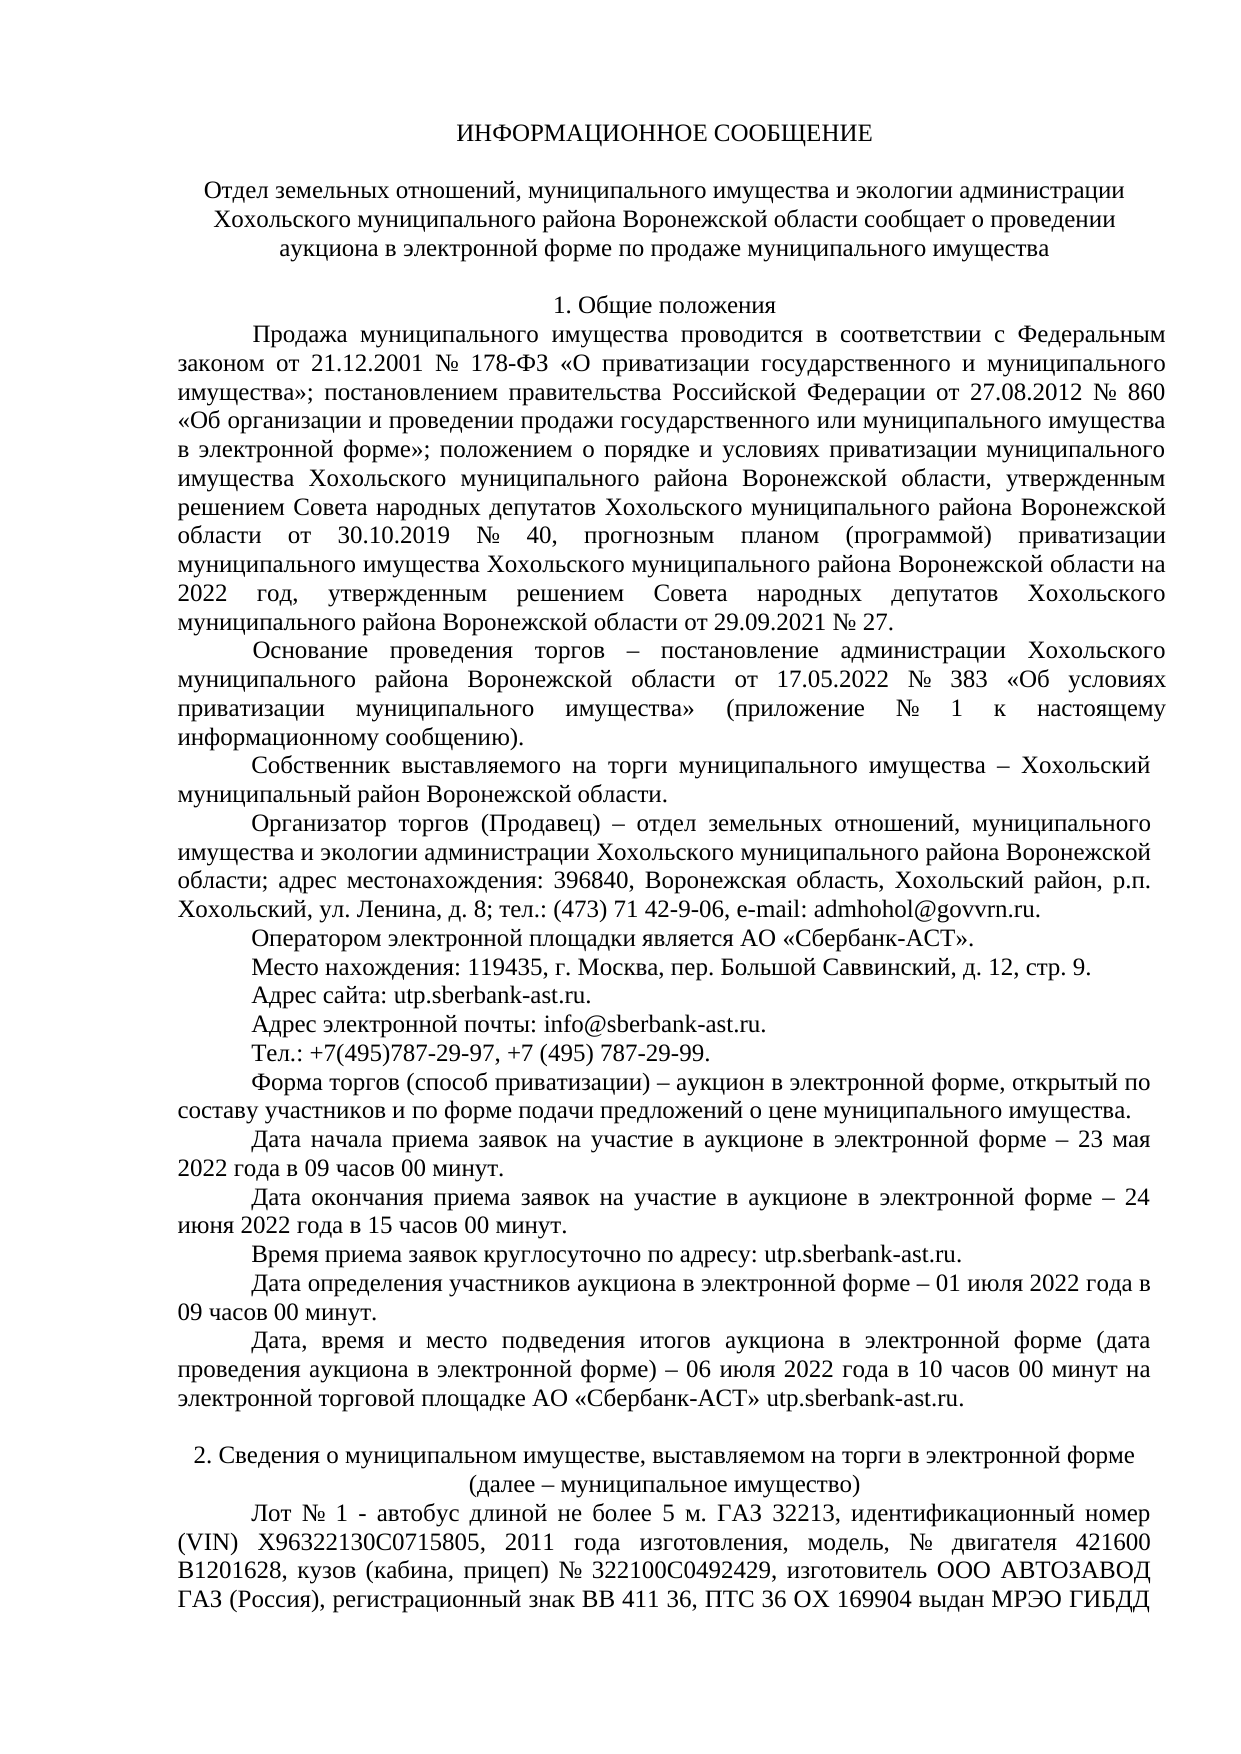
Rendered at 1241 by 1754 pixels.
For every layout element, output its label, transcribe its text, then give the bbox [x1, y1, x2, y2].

text (далее – муниципальное имущество) [177, 1469, 1152, 1498]
text Дата определения участников аукциона в электронной форме – 01 июля 2022 года в 09 часов 00 минут. [177, 1268, 1152, 1326]
text Форма торгов (способ приватизации) – аукцион в электронной форме, открытый по составу участников и по форме подачи предложений о цене муниципального имущества. [177, 1067, 1152, 1124]
text 1. Общие положения [177, 291, 1152, 319]
text Дата начала приема заявок на участие в аукционе в электронной форме – 23 мая 2022 года в 09 часов 00 минут. [177, 1124, 1152, 1182]
text Адрес электронной почты: info@sberbank-ast.ru. [177, 1009, 1152, 1038]
text Отдел земельных отношений, муниципального имущества и экологии администрации Хохольского муниципального района Воронежской области сообщает о проведении аукциона в электронной форме по продаже муниципального имущества [177, 176, 1152, 262]
text Основание проведения торгов – постановление администрации Хохольского муниципального района Воронежской области от 17.05.2022 № 383 «Об условиях приватизации муниципального имущества» (приложение № 1 к настоящему информационному сообщению). [177, 636, 1166, 751]
text Организатор торгов (Продавец) – отдел земельных отношений, муниципального имущества и экологии администрации Хохольского муниципального района Воронежской области; адрес местонахождения: 396840, Воронежская область, Хохольский район, р.п. Хохольский, ул. Ленина, д. 8; тел.: (473) 71 42-9-06, e-mail: admhohol@govvrn.ru. [177, 808, 1152, 923]
text Адрес сайта: utp.sberbank-ast.ru. [177, 981, 1152, 1009]
text Оператором электронной площадки является АО «Сбербанк-АСТ». [177, 923, 1152, 952]
text Дата окончания приема заявок на участие в аукционе в электронной форме – 24 июня 2022 года в 15 часов 00 минут. [177, 1182, 1152, 1239]
text Место нахождения: 119435, г. Москва, пер. Большой Саввинский, д. 12, стр. 9. [177, 952, 1152, 981]
text Время приема заявок круглосуточно по адресу: utp.sberbank-ast.ru. [177, 1239, 1152, 1268]
text 2. Сведения о муниципальном имуществе, выставляемом на торги в электронной форме [177, 1441, 1152, 1469]
text Дата, время и место подведения итогов аукциона в электронной форме (дата проведения аукциона в электронной форме) – 06 июля 2022 года в 10 часов 00 минут на электронной торговой площадке АО «Сбербанк-АСТ» utp.sberbank-ast.ru. [177, 1326, 1152, 1412]
text Тел.: +7(495)787-29-97, +7 (495) 787-29-99. [177, 1038, 1152, 1067]
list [177, 1498, 1152, 1613]
text ИНФОРМАЦИОННОЕ СООБЩЕНИЕ [177, 118, 1152, 147]
text Собственник выставляемого на торги муниципального имущества – Хохольский муниципальный район Воронежской области. [177, 751, 1152, 808]
text Продажа муниципального имущества проводится в соответствии с Федеральным законом от 21.12.2001 № 178-ФЗ «О приватизации государственного и муниципального имущества»; постановлением правительства Российской Федерации от 27.08.2012 № 860 «Об организации и проведении продажи государственного или муниципального имущества в электронной форме»; положением о порядке и условиях приватизации муниципального имущества Хохольского муниципального района Воронежской области, утвержденным решением Совета народных депутатов Хохольского муниципального района Воронежской области от 30.10.2019 № 40, прогнозным планом (программой) приватизации муниципального имущества Хохольского муниципального района Воронежской области на 2022 год, утвержденным решением Совета народных депутатов Хохольского муниципального района Воронежской области от 29.09.2021 № 27. [177, 319, 1166, 636]
